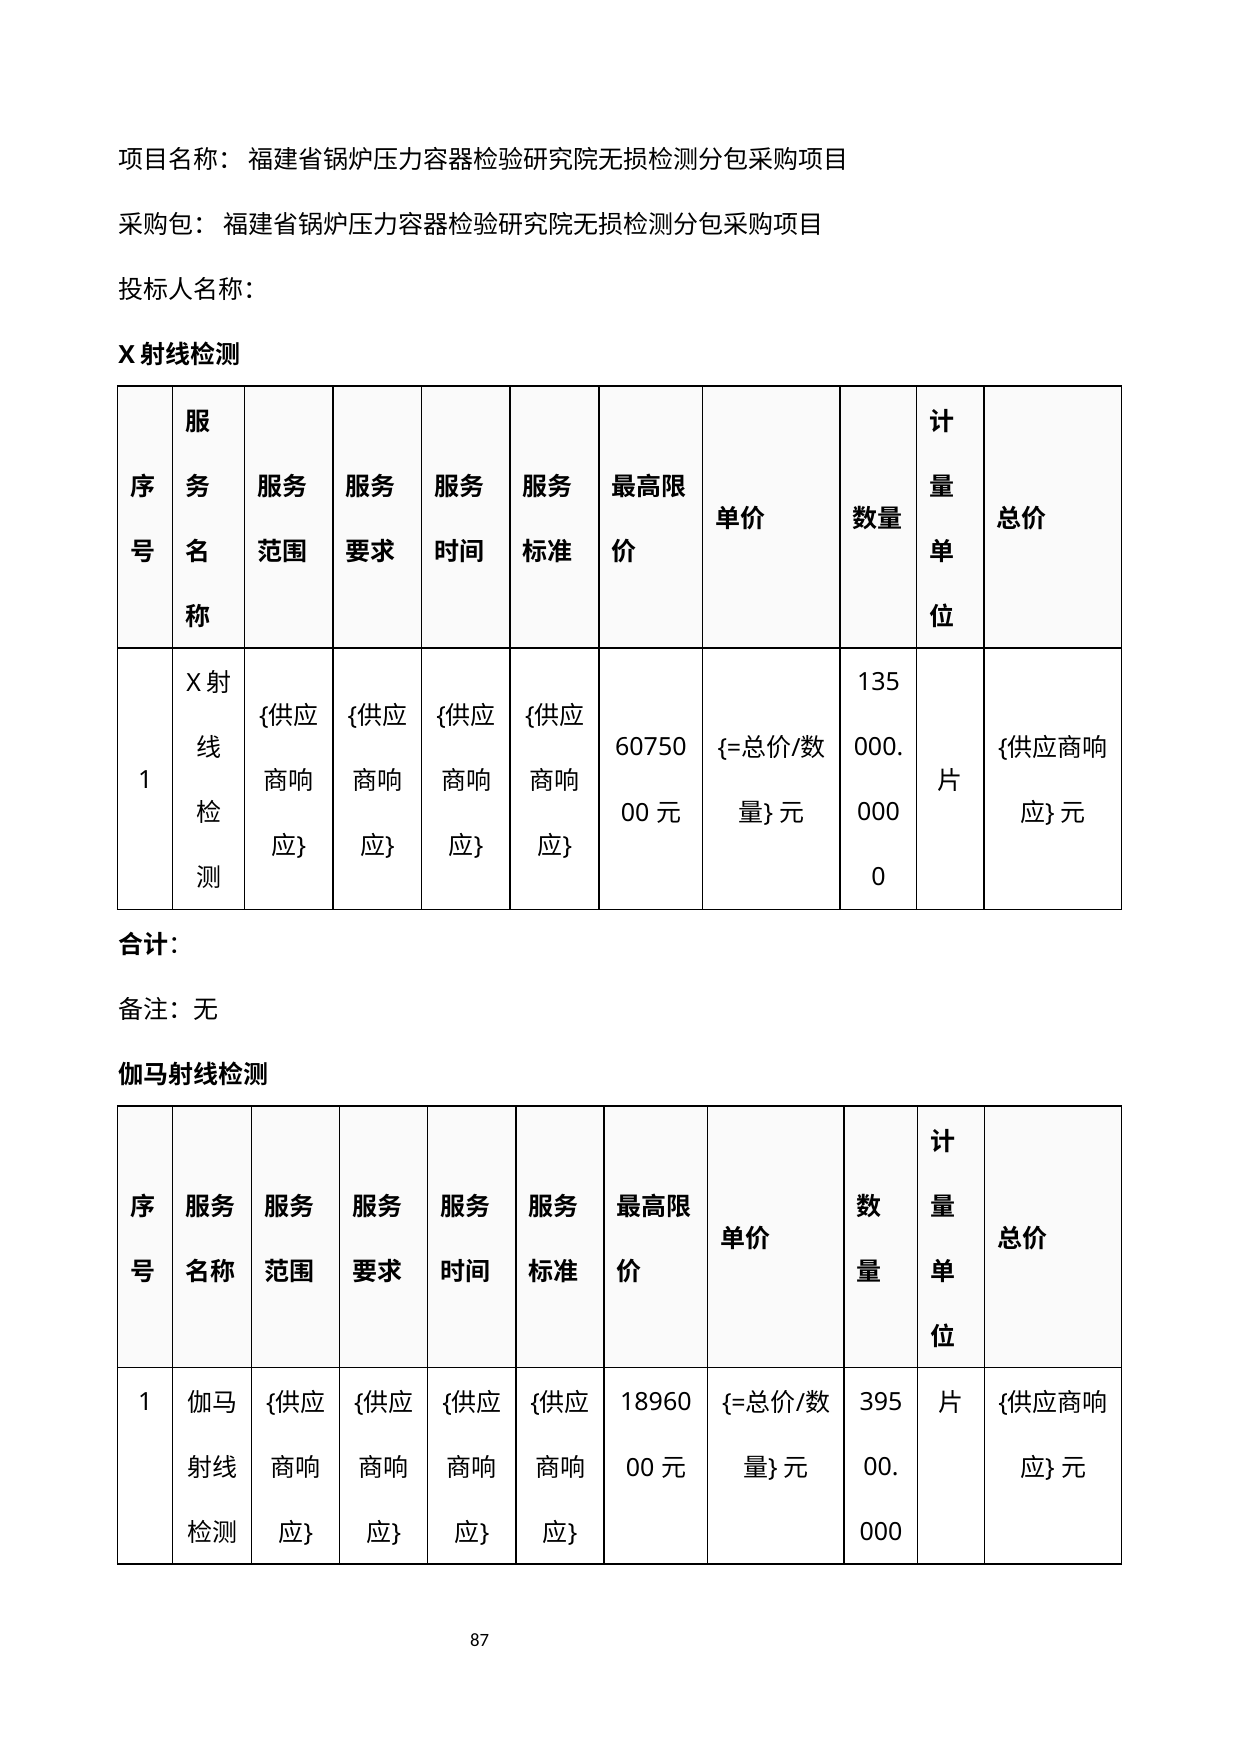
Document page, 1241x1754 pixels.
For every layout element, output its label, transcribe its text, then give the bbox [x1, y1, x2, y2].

table_header 服务时间 [428, 1107, 515, 1367]
table_cell {供应商响应} 元 [985, 649, 1121, 908]
table_cell {供应商响应} 元 [985, 1368, 1121, 1563]
table_cell 伽马射线检测 [173, 1368, 251, 1563]
text 备注：无 [118, 975, 1122, 1040]
table_cell {=总价/数量} 元 [703, 649, 839, 908]
table_cell 6075000 元 [600, 649, 702, 908]
table_header 总价 [985, 1107, 1121, 1367]
table_cell 1896000 元 [605, 1368, 707, 1563]
table_header 服务标准 [511, 387, 598, 647]
table_cell {供应商响应} [340, 1368, 427, 1563]
text 投标人名称： [118, 255, 1122, 320]
table_cell 1 [118, 649, 172, 908]
table_cell {供应商响应} [252, 1368, 339, 1563]
table_header 单价 [708, 1107, 843, 1367]
table_header 服务范围 [245, 387, 332, 647]
table_header 服务标准 [517, 1107, 603, 1367]
table_cell {供应商响应} [334, 649, 421, 908]
table_cell 片 [918, 1368, 984, 1563]
table_header 序号 [118, 387, 172, 647]
table_header 服务要求 [340, 1107, 427, 1367]
table_cell {供应商响应} [517, 1368, 603, 1563]
text X射线检测 [118, 320, 1122, 385]
table_header 最高限价 [600, 387, 702, 647]
table_header 最高限价 [605, 1107, 707, 1367]
table_cell 39500.0000 [845, 1368, 917, 1563]
table_cell {供应商响应} [422, 649, 509, 908]
table_cell {供应商响应} [428, 1368, 515, 1563]
table_cell X射线检测 [173, 649, 244, 908]
table_cell {=总价/数量} 元 [708, 1368, 843, 1563]
table_header 数量 [841, 387, 916, 647]
table_header 总价 [985, 387, 1121, 647]
table_cell 135000.0000 [841, 649, 916, 908]
table_header 服务范围 [252, 1107, 339, 1367]
table_header 计量单位 [917, 387, 983, 647]
table_header 序号 [118, 1107, 172, 1367]
text 伽马射线检测 [118, 1040, 1122, 1105]
text 项目名称： 福建省锅炉压力容器检验研究院无损检测分包采购项目 [118, 125, 1122, 190]
table_header 数量 [845, 1107, 917, 1367]
table_cell 片 [917, 649, 983, 908]
table_cell {供应商响应} [245, 649, 332, 908]
table_header 服务名称 [173, 1107, 251, 1367]
table_header 服务时间 [422, 387, 509, 647]
table_header 服务名称 [173, 387, 244, 647]
text 采购包： 福建省锅炉压力容器检验研究院无损检测分包采购项目 [118, 190, 1122, 255]
text 合计： [118, 910, 1122, 975]
table_cell 1 [118, 1368, 172, 1563]
table_cell {供应商响应} [511, 649, 598, 908]
table_header 服务要求 [334, 387, 421, 647]
table_header 单价 [703, 387, 839, 647]
table_header 计量单位 [918, 1107, 984, 1367]
